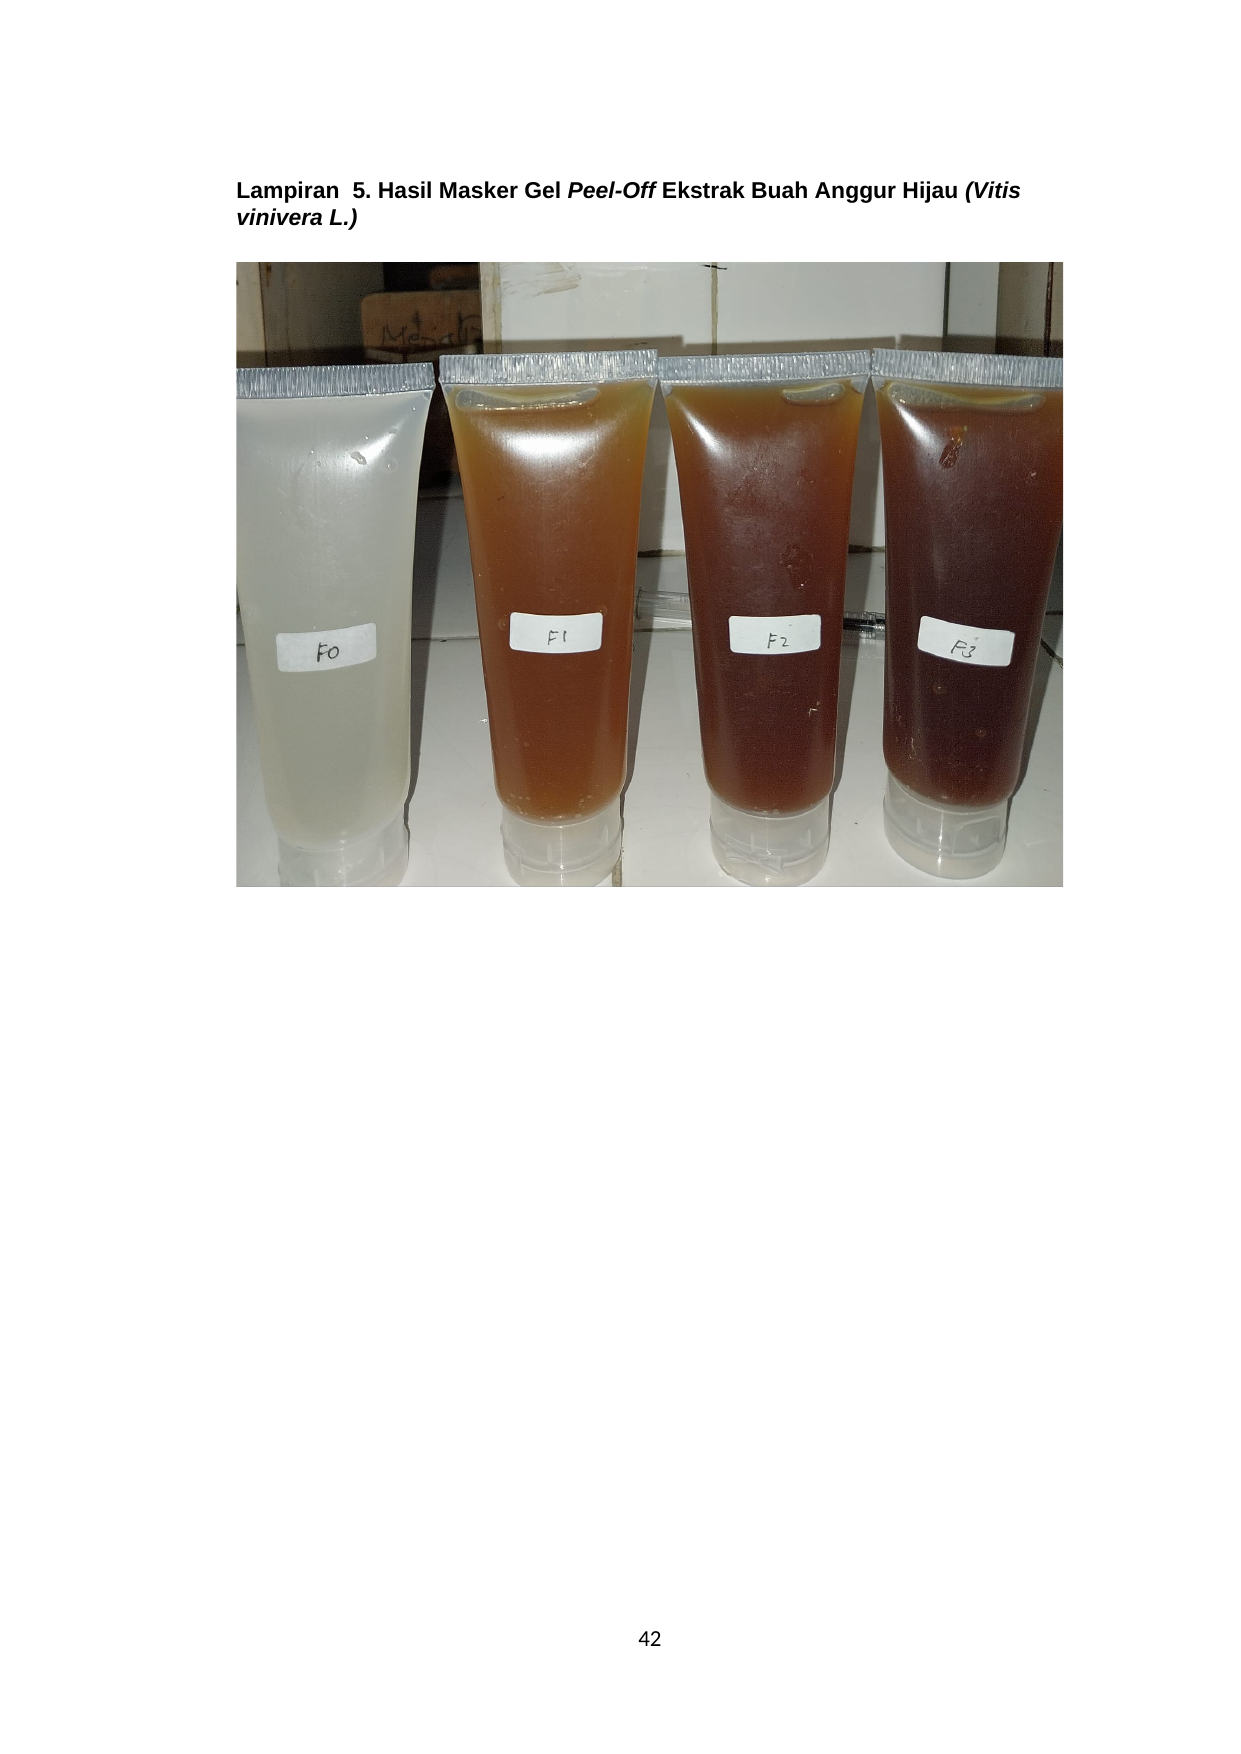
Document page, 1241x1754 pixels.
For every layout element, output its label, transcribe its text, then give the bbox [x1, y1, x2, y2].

picture [236, 262, 1064, 887]
text Lampiran 5. Hasil Masker Gel Peel-Off Ekstrak Buah Anggur Hijau (Vitis vinivera L.) [236, 177, 1063, 230]
